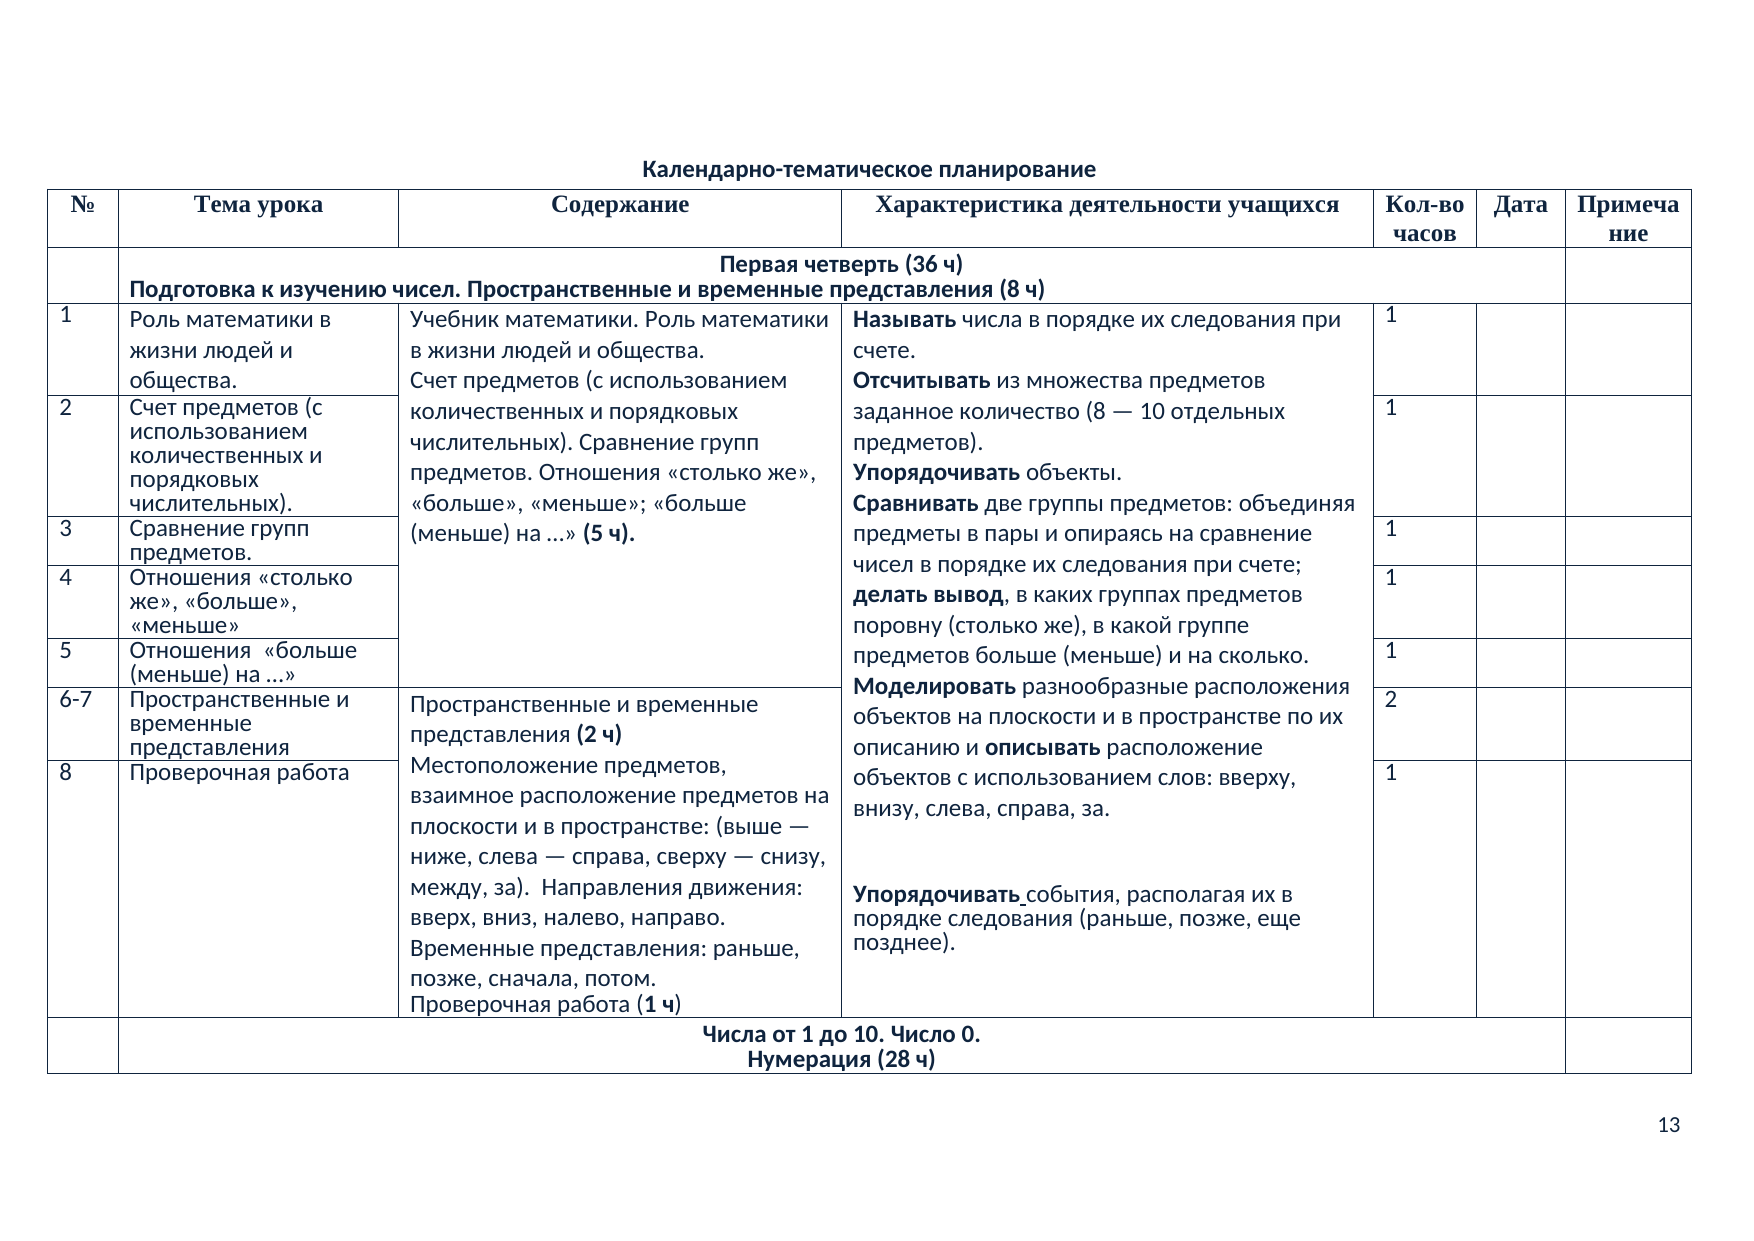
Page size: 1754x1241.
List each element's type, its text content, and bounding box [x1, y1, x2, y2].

table_cell 1 [1374, 304, 1476, 395]
table_cell Сравнение групп предметов. [119, 517, 398, 565]
table_cell 2 [48, 396, 118, 516]
table_cell [1566, 517, 1691, 565]
table_cell Счет предметов (с использованием количественных и порядковых числительных). [119, 396, 398, 516]
table_cell 3 [48, 517, 118, 565]
table_cell [1477, 517, 1565, 565]
table_cell [1477, 639, 1565, 687]
table_cell 1 [1374, 566, 1476, 638]
table_cell Проверочная работа [119, 761, 398, 1017]
table_cell [1566, 248, 1691, 302]
table_cell 2 [1374, 688, 1476, 760]
table_cell Отношения «больше (меньше) на …» [119, 639, 398, 687]
table_cell Пространственные и временные представления [119, 688, 398, 760]
table_cell [1566, 761, 1691, 1017]
table_cell 1 [1374, 761, 1476, 1017]
table_cell Роль математики в жизни людей и общества. [119, 304, 398, 395]
table_cell Учебник математики. Роль математики в жизни людей и общества. Счет предметов (с использованием количественных и порядковых числительных). Сравнение групп предметов. Отношения «столько же», «больше», «меньше»; «больше (меньше) на …» (5 ч). [399, 304, 841, 687]
table_cell 1 [1374, 639, 1476, 687]
table_cell Первая четверть (36 ч) Подготовка к изучению чисел. Пространственные и временные представления (8 ч) [119, 248, 1565, 302]
table_cell 8 [48, 761, 118, 1017]
table_header Дата [1477, 190, 1565, 247]
table_cell [1477, 396, 1565, 516]
table_cell [1477, 688, 1565, 760]
table_cell [1477, 304, 1565, 395]
table_cell 5 [48, 639, 118, 687]
table_cell Отношения «столько же», «больше», «меньше» [119, 566, 398, 638]
table_cell [1566, 566, 1691, 638]
table_header № [48, 190, 118, 247]
table_header Содержание [399, 190, 841, 247]
table_cell 1 [48, 304, 118, 395]
table_cell Называть числа в порядке их следования при счете. Отсчитывать из множества предметов заданное количество (8 — 10 отдельных предметов). Упорядочивать объекты. Сравнивать две группы предметов: объединяя предметы в пары и опираясь на сравнение чисел в порядке их следования при счете; делать вывод, в каких группах предметов поровну (столько же), в какой группе предметов больше (меньше) и на сколько. Моделировать разнообразные расположения объектов на плоскости и в пространстве по их описанию и описывать расположение объектов с использованием слов: вверху, внизу, слева, справа, за. Упорядочивать события, располагая их в порядке следования (раньше, позже, еще позднее). [842, 304, 1373, 1017]
table_cell [1566, 688, 1691, 760]
table_cell 1 [1374, 396, 1476, 516]
table_cell 4 [48, 566, 118, 638]
table_cell [1566, 639, 1691, 687]
table_cell 6-7 [48, 688, 118, 760]
table_cell Пространственные и временные представления (2 ч) Местоположение предметов, взаимное расположение предметов на плоскости и в пространстве: (выше — ниже, слева — справа, сверху — снизу, между, за). Направления движения: вверх, вниз, налево, направо. Временные представления: раньше, позже, сначала, потом. Проверочная работа (1 ч) [399, 688, 841, 1017]
table_cell [1566, 396, 1691, 516]
table_cell [1566, 304, 1691, 395]
table_cell [48, 1018, 118, 1072]
table_cell [1477, 566, 1565, 638]
table_cell [48, 248, 118, 302]
subtitle Календарно-тематическое планирование [59, 153, 1680, 184]
table_cell 1 [1374, 517, 1476, 565]
table_header Характеристика деятельности учащихся [842, 190, 1373, 247]
table_cell [1477, 761, 1565, 1017]
table_header Тема урока [119, 190, 398, 247]
table_cell Числа от 1 до 10. Число 0. Нумерация (28 ч) [119, 1018, 1565, 1072]
table_cell [1566, 1018, 1691, 1072]
